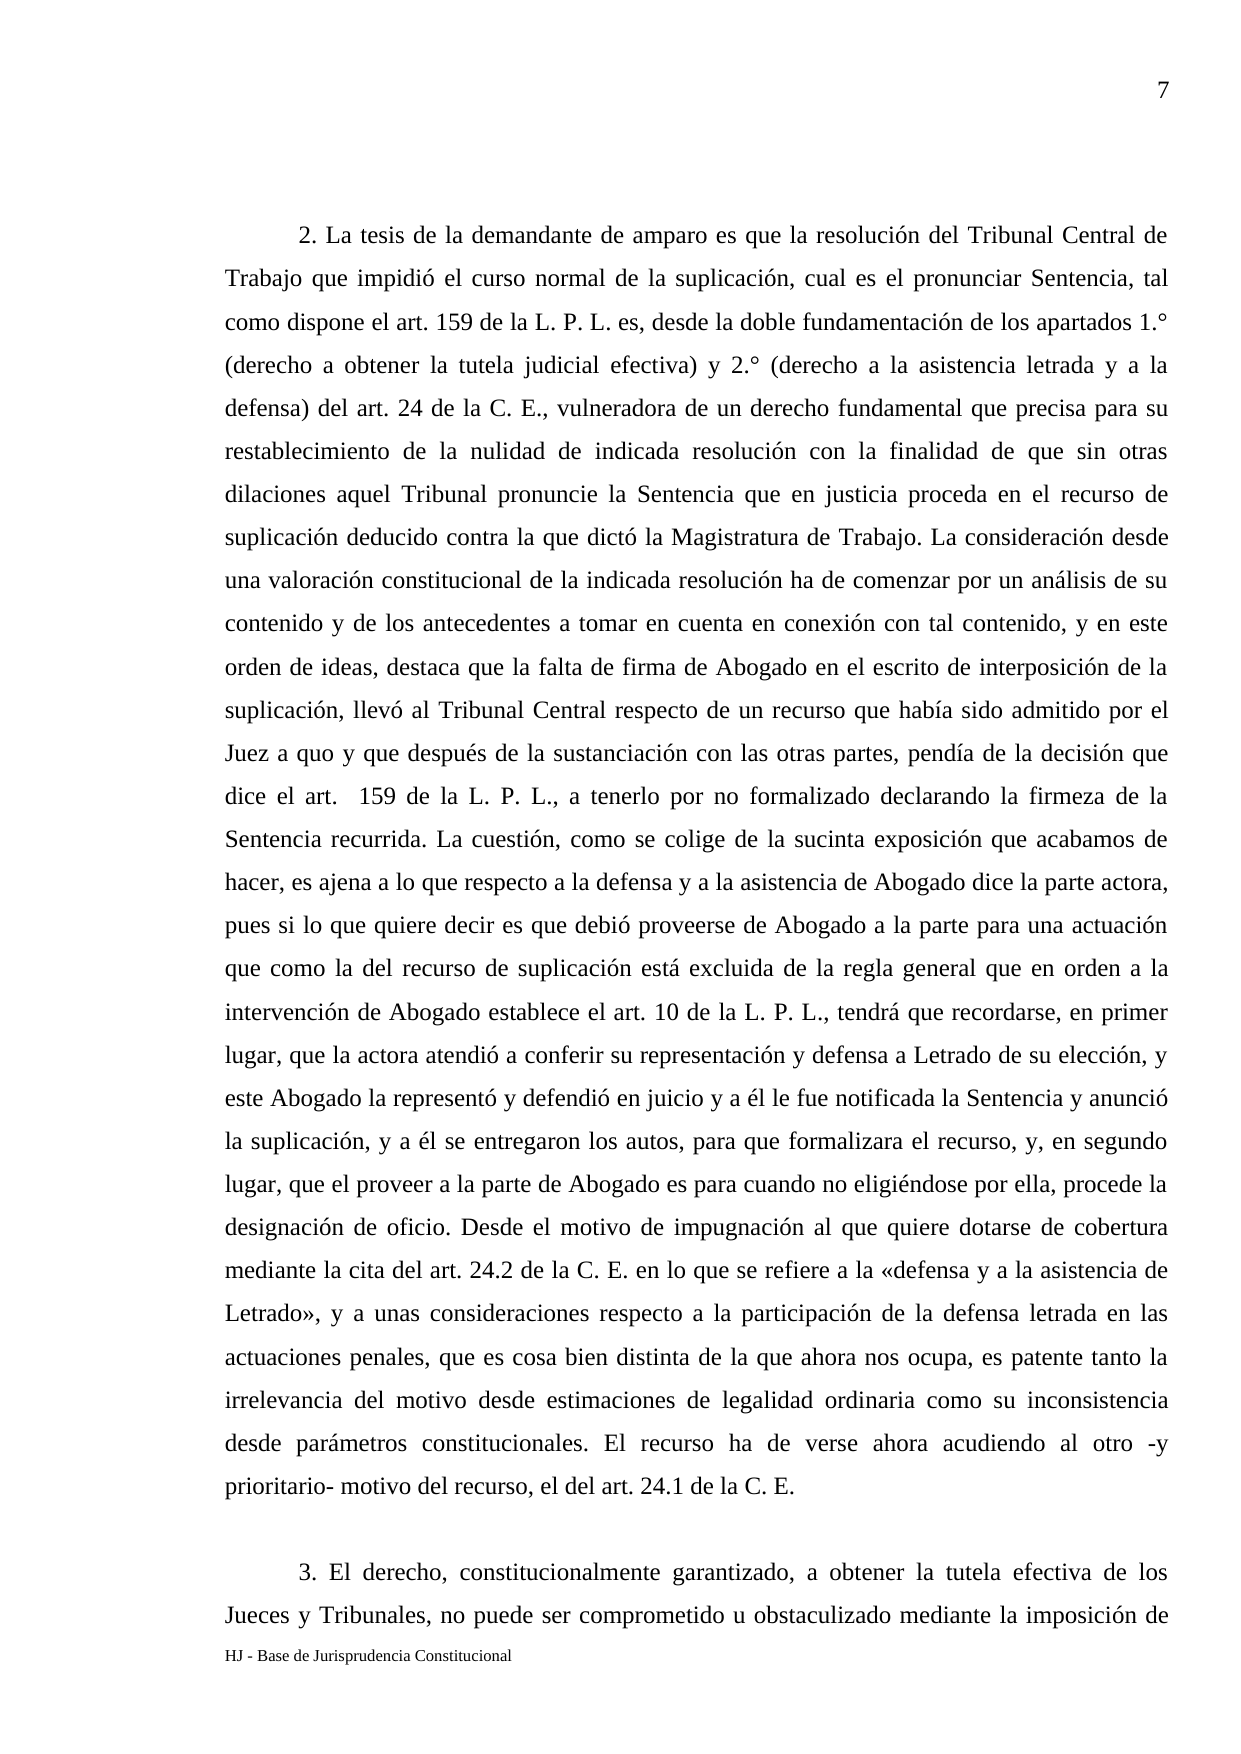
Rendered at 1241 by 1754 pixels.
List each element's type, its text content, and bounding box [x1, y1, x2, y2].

text 2. La tesis de la demandante de amparo es que la resolución del Tribunal Central de Trabajo que impidió el curso normal de la suplicación, cual es el pronunciar Sentencia, tal como dispone el art. 159 de la L. P. L. es, desde la doble fundamentación de los apartados 1.° (derecho a obtener la tutela judicial efectiva) y 2.° (derecho a la asistencia letrada y a la defensa) del art. 24 de la C. E., vulneradora de un derecho fundamental que precisa para su restablecimiento de la nulidad de indicada resolución con la finalidad de que sin otras dilaciones aquel Tribunal pronuncie la Sentencia que en justicia proceda en el recurso de suplicación deducido contra la que dictó la Magistratura de Trabajo. La consideración desde una valoración constitucional de la indicada resolución ha de comenzar por un análisis de su contenido y de los antecedentes a tomar en cuenta en conexión con tal contenido, y en este orden de ideas, destaca que la falta de firma de Abogado en el escrito de interposición de la suplicación, llevó al Tribunal Central respecto de un recurso que había sido admitido por el Juez a quo y que después de la sustanciación con las otras partes, pendía de la decisión que dice el art. 159 de la L. P. L., a tenerlo por no formalizado declarando la firmeza de la Sentencia recurrida. La cuestión, como se colige de la sucinta exposición que acabamos de hacer, es ajena a lo que respecto a la defensa y a la asistencia de Abogado dice la parte actora, pues si lo que quiere decir es que debió proveerse de Abogado a la parte para una actuación que como la del recurso de suplicación está excluida de la regla general que en orden a la intervención de Abogado establece el art. 10 de la L. P. L., tendrá que recordarse, en primer lugar, que la actora atendió a conferir su representación y defensa a Letrado de su elección, y este Abogado la representó y defendió en juicio y a él le fue notificada la Sentencia y anunció la suplicación, y a él se entregaron los autos, para que formalizara el recurso, y, en segundo lugar, que el proveer a la parte de Abogado es para cuando no eligiéndose por ella, procede la designación de oficio. Desde el motivo de impugnación al que quiere dotarse de cobertura mediante la cita del art. 24.2 de la C. E. en lo que se refiere a la «defensa y a la asistencia de Letrado», y a unas consideraciones respecto a la participación de la defensa letrada en las actuaciones penales, que es cosa bien distinta de la que ahora nos ocupa, es patente tanto la irrelevancia del motivo desde estimaciones de legalidad ordinaria como su inconsistencia desde parámetros constitucionales. El recurso ha de verse ahora acudiendo al otro -y prioritario- motivo del recurso, el del art. 24.1 de la C. E. [224, 220, 1169, 1500]
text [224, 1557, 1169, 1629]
